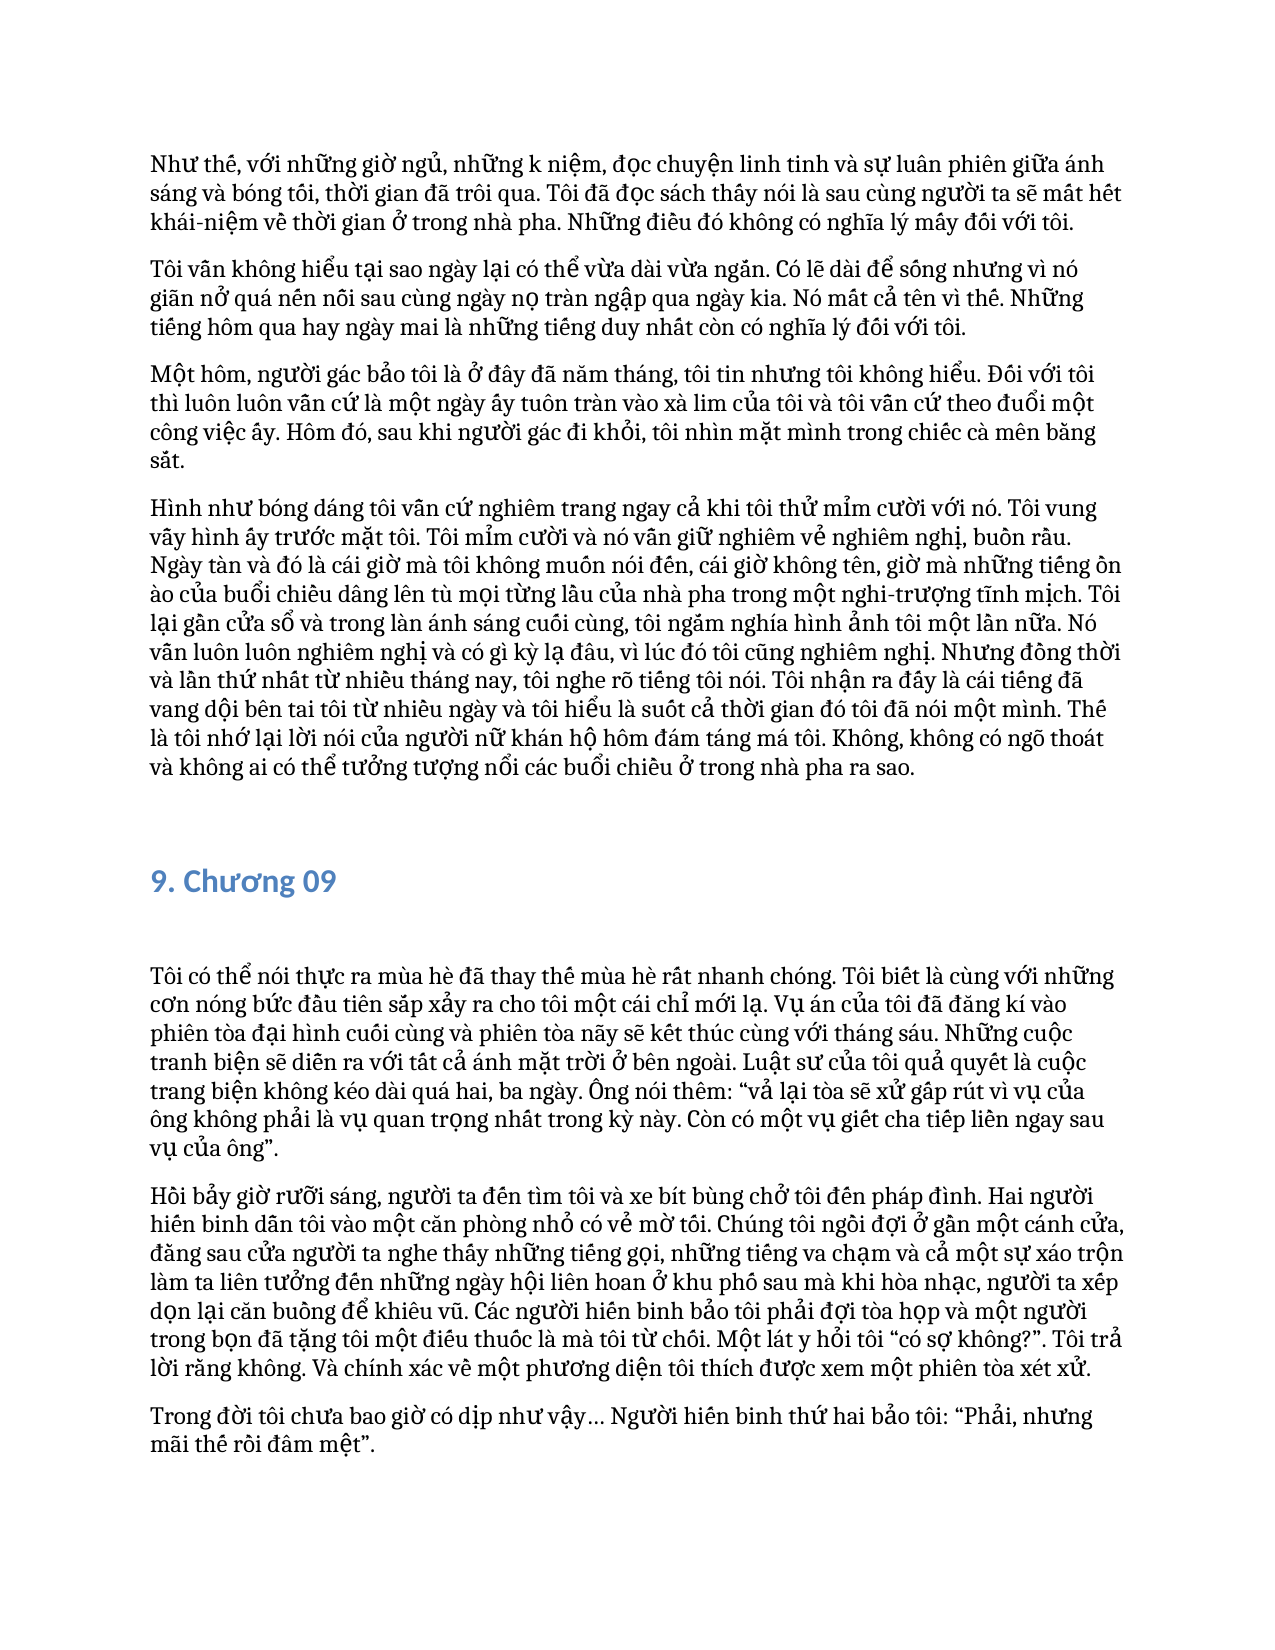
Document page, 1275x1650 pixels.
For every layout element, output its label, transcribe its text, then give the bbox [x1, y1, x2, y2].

text Trong đời tôi chưa bao giờ có dịp như vậy… Người hiến binh thứ hai bảo tôi: “Phải, nhưng mãi thế rồi đâm mệt”. [150, 1402, 1125, 1459]
text Như thế, với những giờ ngủ, những k niệm, đọc chuyện linh tinh và sự luân phiên giữa ánh sáng và bóng tối, thời gian đã trôi qua. Tôi đã đọc sách thấy nói là sau cùng người ta sẽ mất hết khái-niệm về thời gian ở trong nhà pha. Những điều đó không có nghĩa lý mấy đối với tôi. [150, 150, 1125, 236]
text Tôi có thể nói thực ra mùa hè đã thay thế mùa hè rất nhanh chóng. Tôi biết là cùng với những cơn nóng bức đầu tiên sắp xảy ra cho tôi một cái chỉ mới lạ. Vụ án của tôi đã đăng kí vào phiên tòa đại hình cuối cùng và phiên tòa nãy sẽ kết thúc cùng với tháng sáu. Những cuộc tranh biện sẽ diễn ra với tất cả ánh mặt trời ở bên ngoài. Luật sư của tôi quả quyết là cuộc trang biện không kéo dài quá hai, ba ngày. Ông nói thêm: “vả lại tòa sẽ xử gấp rút vì vụ của ông không phải là vụ quan trọng nhất trong kỳ này. Còn có một vụ giết cha tiếp liền ngay sau vụ của ông”. [150, 904, 1125, 1163]
text Tôi vẫn không hiểu tại sao ngày lại có thể vừa dài vừa ngắn. Có lẽ dài để sống nhưng vì nó giãn nở quá nến nỗi sau cùng ngày nọ tràn ngập qua ngày kia. Nó mất cả tên vì thế. Những tiếng hôm qua hay ngày mai là những tiếng duy nhất còn có nghĩa lý đối với tôi. [150, 255, 1125, 341]
text Một hôm, người gác bảo tôi là ở đây đã năm tháng, tôi tin nhưng tôi không hiểu. Đối với tôi thì luôn luôn vẫn cứ là một ngày ấy tuôn tràn vào xà lim của tôi và tôi vẫn cứ theo đuổi một công việc ấy. Hôm đó, sau khi người gác đi khỏi, tôi nhìn mặt mình trong chiếc cà mên bằng sắt. [150, 360, 1125, 475]
text Hồi bảy giờ rưỡi sáng, người ta đến tìm tôi và xe bít bùng chở tôi đến pháp đình. Hai người hiến binh dẫn tôi vào một căn phòng nhỏ có vẻ mờ tối. Chúng tôi ngồi đợi ở gần một cánh cửa, đằng sau cửa người ta nghe thấy những tiếng gọi, những tiếng va chạm và cả một sự xáo trộn làm ta liên tưởng đến những ngày hội liên hoan ở khu phố sau mà khi hòa nhạc, người ta xếp dọn lại căn buồng để khiêu vũ. Các người hiến binh bảo tôi phải đợi tòa họp và một người trong bọn đã tặng tôi một điếu thuốc là mà tôi từ chối. Một lát y hỏi tôi “có sợ không?”. Tôi trả lời rằng không. Và chính xác về một phương diện tôi thích được xem một phiên tòa xét xử. [150, 1182, 1125, 1383]
text Hình như bóng dáng tôi vẫn cứ nghiêm trang ngay cả khi tôi thử mỉm cười với nó. Tôi vung vẫy hình ấy trước mặt tôi. Tôi mỉm cười và nó vẫn giữ nghiêm vẻ nghiêm nghị, buồn rầu. Ngày tàn và đó là cái giờ mà tôi không muốn nói đến, cái giờ không tên, giờ mà những tiếng ồn ào của buổi chiều dâng lên tù mọi từng lầu của nhà pha trong một nghi-trượng tĩnh mịch. Tôi lại gần cửa sổ và trong làn ánh sáng cuối cùng, tôi ngắm nghía hình ảnh tôi một lần nữa. Nó vẫn luôn luôn nghiêm nghị và có gì kỳ lạ đâu, vì lúc đó tôi cũng nghiêm nghị. Nhưng đồng thời và lần thứ nhất từ nhiều tháng nay, tôi nghe rõ tiếng tôi nói. Tôi nhận ra đấy là cái tiếng đã vang dội bên tai tôi từ nhiều ngày và tôi hiểu là suốt cả thời gian đó tôi đã nói một mình. Thế là tôi nhớ lại lời nói của người nữ khán hộ hôm đám táng má tôi. Không, không có ngõ thoát và không ai có thể tưởng tượng nổi các buổi chiều ở trong nhà pha ra sao. [150, 494, 1125, 839]
subtitle 9. Chương 09 [150, 859, 1125, 900]
